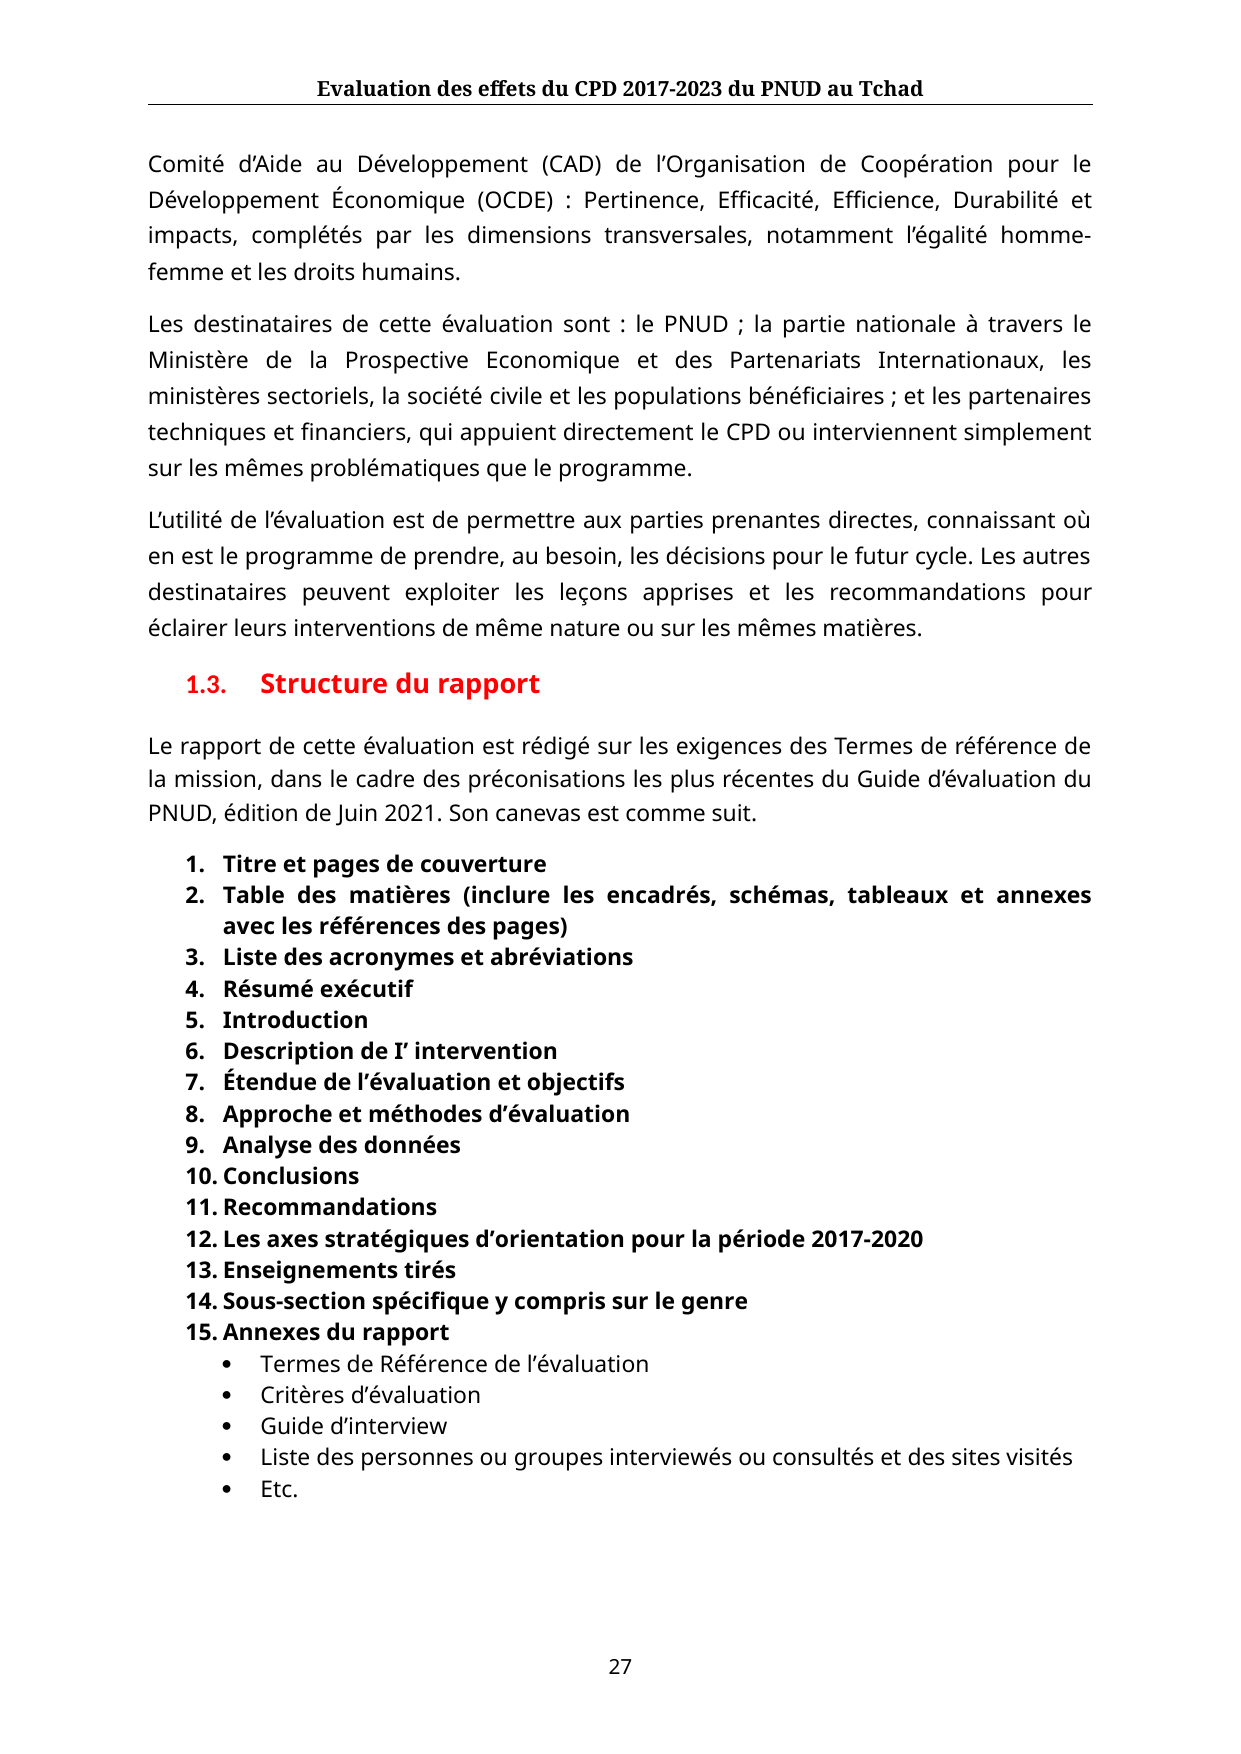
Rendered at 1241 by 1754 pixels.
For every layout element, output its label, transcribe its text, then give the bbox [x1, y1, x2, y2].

list Annexes du rapport [185, 1316, 1093, 1347]
list Liste des personnes ou groupes interviewés ou consultés et des sites visités [223, 1441, 1093, 1472]
list Conclusions [185, 1160, 1093, 1191]
list Introduction [185, 1004, 1093, 1035]
list Liste des acronymes et abréviations [185, 941, 1093, 972]
list Description de I’ intervention [185, 1035, 1093, 1066]
list Sous-section spécifique y compris sur le genre [185, 1285, 1093, 1316]
text Le rapport de cette évaluation est rédigé sur les exigences des Termes de référence de la mission, dans le cadre des préconisations les plus récentes du Guide d’évaluation du PNUD, édition de Juin 2021. Son canevas est comme suit. [148, 729, 1093, 828]
text Les destinataires de cette évaluation sont : le PNUD ; la partie nationale à travers le Ministère de la Prospective Economique et des Partenariats Internationaux, les ministères sectoriels, la société civile et les populations bénéficiaires ; et les partenaires techniques et financiers, qui appuient directement le CPD ou interviennent simplement sur les mêmes problématiques que le programme. [148, 308, 1093, 483]
list Guide d’interview [223, 1410, 1093, 1441]
list Critères d’évaluation [223, 1379, 1093, 1410]
list Résumé exécutif [185, 972, 1093, 1004]
list Table des matières (inclure les encadrés, schémas, tableaux et annexes avec les références des pages) [185, 879, 1093, 941]
subtitle Structure du rapport [185, 665, 1093, 702]
list Enseignements tirés [185, 1254, 1093, 1285]
list Approche et méthodes d’évaluation [185, 1097, 1093, 1129]
list Etc. [223, 1472, 1093, 1504]
list Analyse des données [185, 1129, 1093, 1160]
list Étendue de l’évaluation et objectifs [185, 1066, 1093, 1097]
list Les axes stratégiques d’orientation pour la période 2017-2020 [185, 1222, 1093, 1254]
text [148, 148, 1093, 287]
list Titre et pages de couverture [185, 847, 1093, 879]
list Recommandations [185, 1191, 1093, 1222]
text L’utilité de l’évaluation est de permettre aux parties prenantes directes, connaissant où en est le programme de prendre, au besoin, les décisions pour le futur cycle. Les autres destinataires peuvent exploiter les leçons apprises et les recommandations pour éclairer leurs interventions de même nature ou sur les mêmes matières. [148, 504, 1093, 643]
list Termes de Référence de l’évaluation [223, 1347, 1093, 1379]
